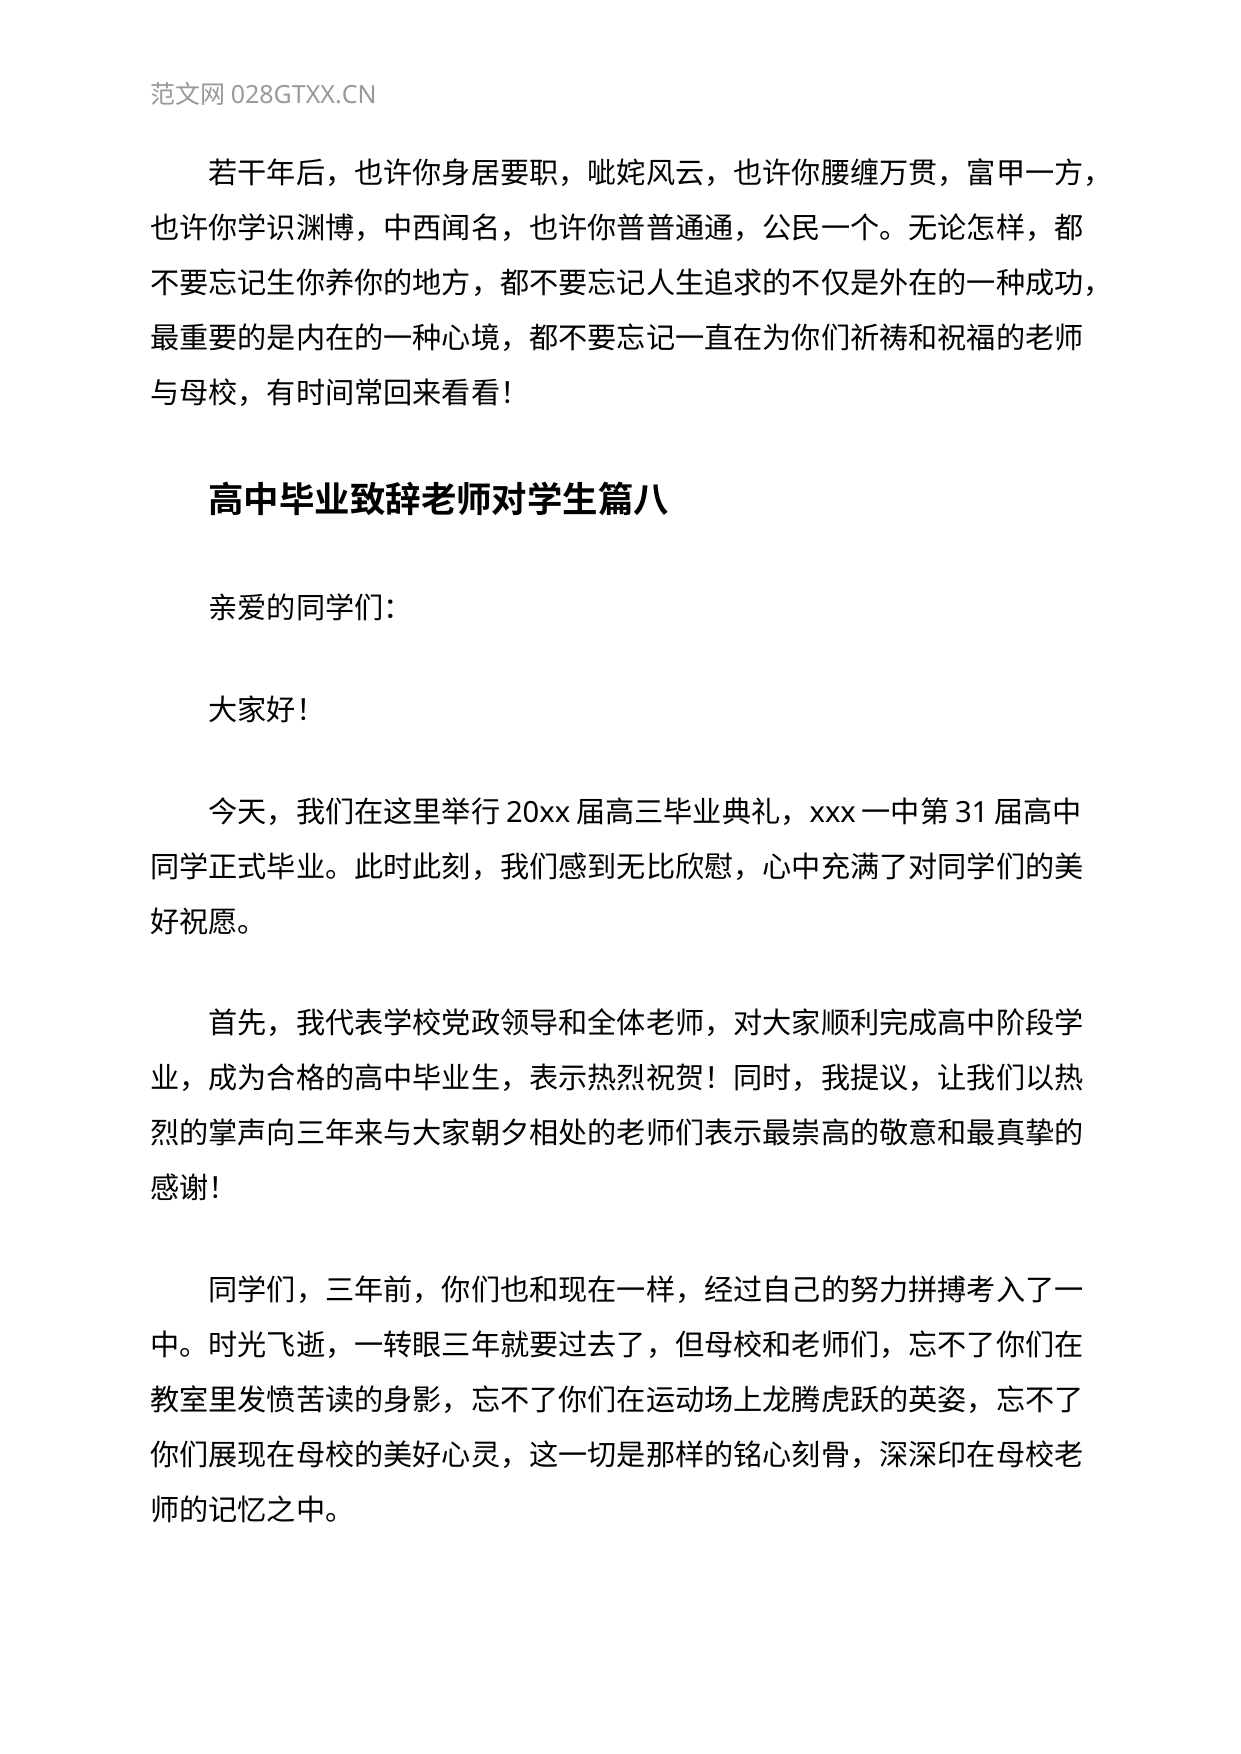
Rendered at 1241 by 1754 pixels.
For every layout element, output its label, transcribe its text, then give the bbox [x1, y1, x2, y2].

text 大家好！ [150, 687, 1090, 729]
text 高中毕业致辞老师对学生篇八 [150, 471, 1090, 523]
text 亲爱的同学们： [150, 585, 1090, 627]
text 首先，我代表学校党政领导和全体老师，对大家顺利完成高中阶段学业，成为合格的高中毕业生，表示热烈祝贺！同时，我提议，让我们以热烈的掌声向三年来与大家朝夕相处的老师们表示最崇高的敬意和最真挚的感谢！ [150, 1000, 1090, 1207]
text 今天，我们在这里举行20xx届高三毕业典礼，xxx一中第31届高中同学正式毕业。此时此刻，我们感到无比欣慰，心中充满了对同学们的美好祝愿。 [150, 788, 1090, 941]
text 若干年后，也许你身居要职，呲姹风云，也许你腰缠万贯，富甲一方，也许你学识渊博，中西闻名，也许你普普通通，公民一个。无论怎样，都不要忘记生你养你的地方，都不要忘记人生追求的不仅是外在的一种成功，最重要的是内在的一种心境，都不要忘记一直在为你们祈祷和祝福的老师与母校，有时间常回来看看！ [150, 150, 1090, 412]
text 同学们，三年前，你们也和现在一样，经过自己的努力拼搏考入了一中。时光飞逝，一转眼三年就要过去了，但母校和老师们，忘不了你们在教室里发愤苦读的身影，忘不了你们在运动场上龙腾虎跃的英姿，忘不了你们展现在母校的美好心灵，这一切是那样的铭心刻骨，深深印在母校老师的记忆之中。 [150, 1266, 1090, 1528]
